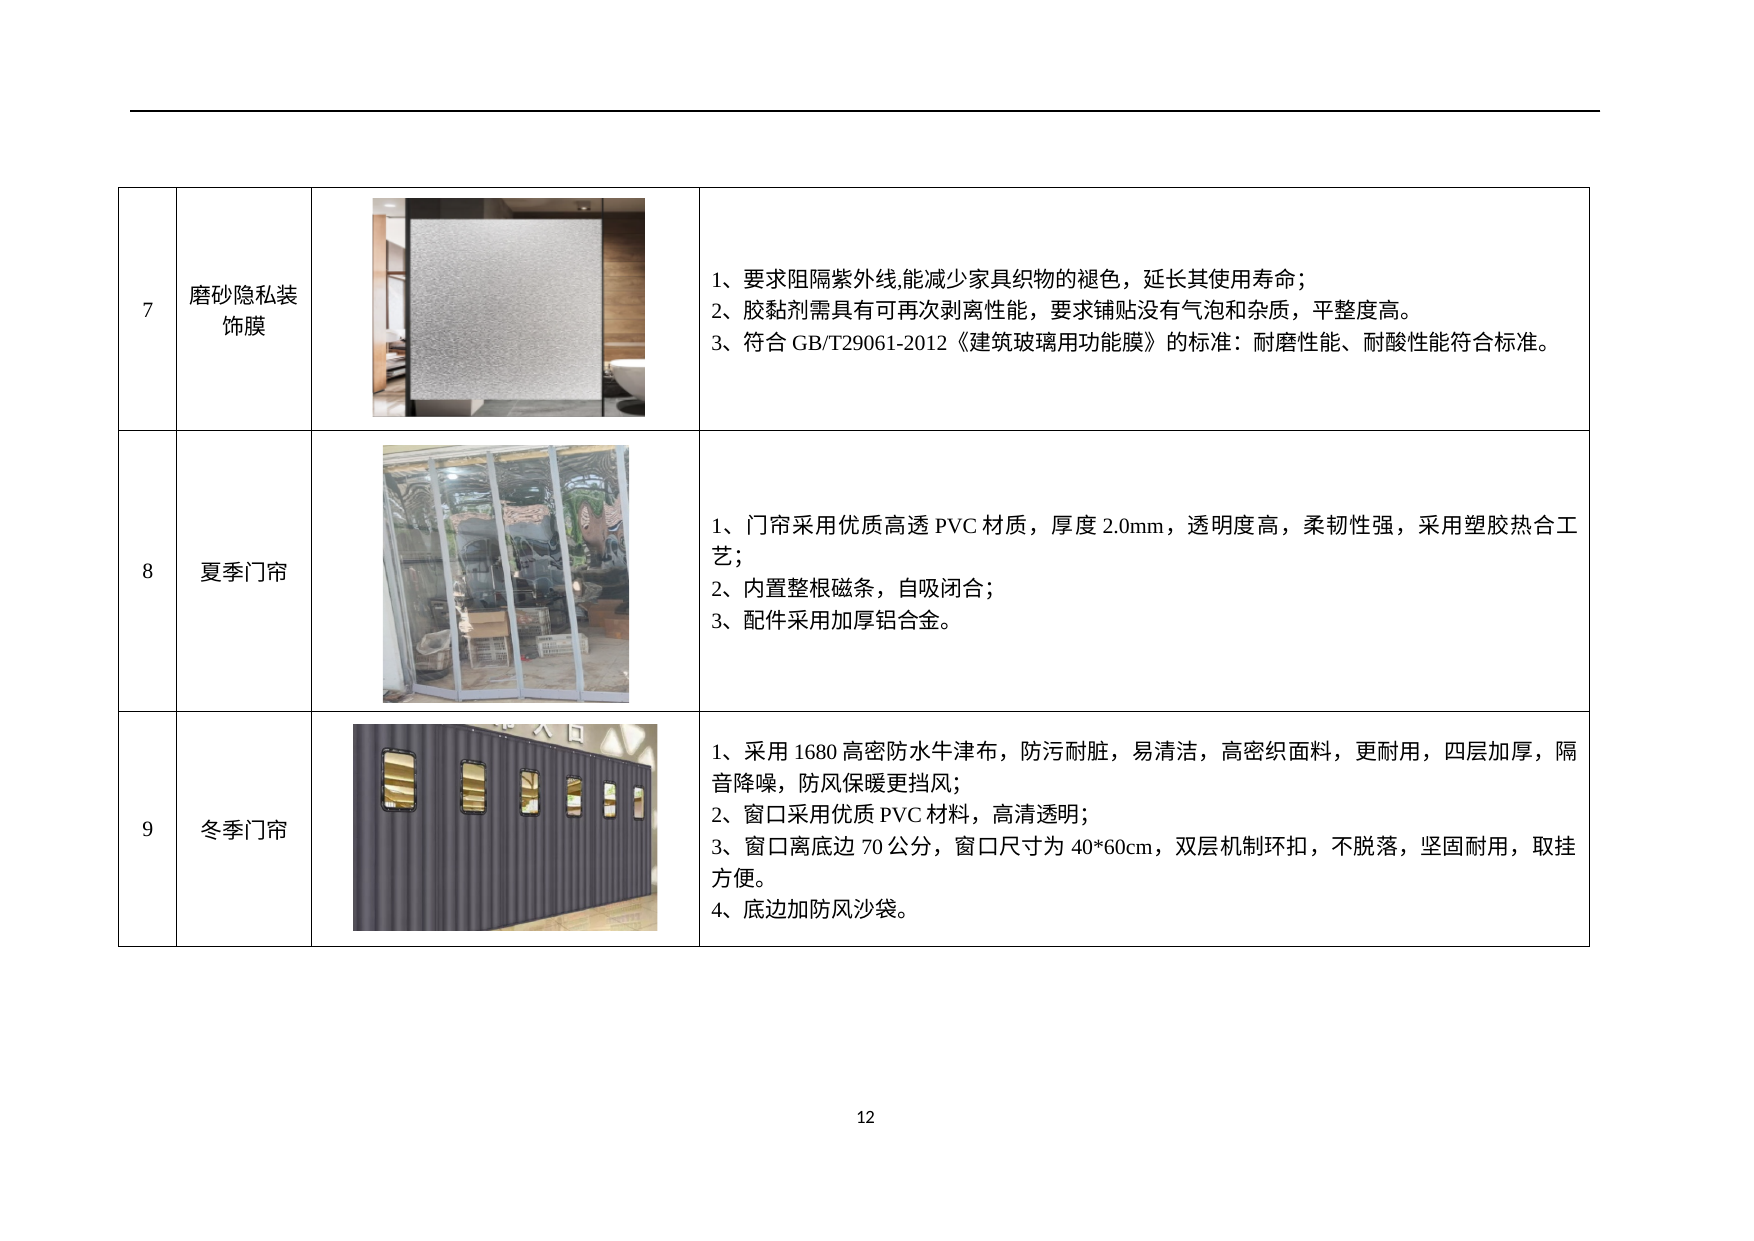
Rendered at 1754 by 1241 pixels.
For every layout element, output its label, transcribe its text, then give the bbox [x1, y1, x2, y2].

table_cell 7 [119, 188, 176, 430]
table_cell 9 [119, 712, 176, 946]
picture [353, 724, 658, 931]
table_cell 夏季门帘 [177, 431, 311, 711]
table_cell [312, 188, 699, 430]
picture [372, 198, 645, 418]
table_cell 8 [119, 431, 176, 711]
table_cell 1、门帘采用优质高透PVC材质，厚度2.0mm，透明度高，柔韧性强，采用塑胶热合工艺； 2、内置整根磁条，自吸闭合； 3、配件采用加厚铝合金。 [700, 431, 1589, 711]
table_cell [312, 712, 699, 946]
table_cell 磨砂隐私装饰膜 [177, 188, 311, 430]
table_cell [312, 431, 699, 711]
table_cell 1、要求阻隔紫外线,能减少家具织物的褪色，延长其使用寿命； 2、胶黏剂需具有可再次剥离性能，要求铺贴没有气泡和杂质，平整度高。 3、符合GB/T29061-2012《建筑玻璃用功能膜》的标准：耐磨性能、耐酸性能符合标准。 [700, 188, 1589, 430]
table_cell 1、采用1680高密防水牛津布，防污耐脏，易清洁，高密织面料，更耐用，四层加厚，隔音降噪，防风保暖更挡风； 2、窗口采用优质PVC材料，高清透明； 3、窗口离底边70公分，窗口尺寸为40*60cm，双层机制环扣，不脱落，坚固耐用，取挂方便。 4、底边加防风沙袋。 [700, 712, 1589, 946]
picture [382, 445, 630, 703]
table_cell 冬季门帘 [177, 712, 311, 946]
